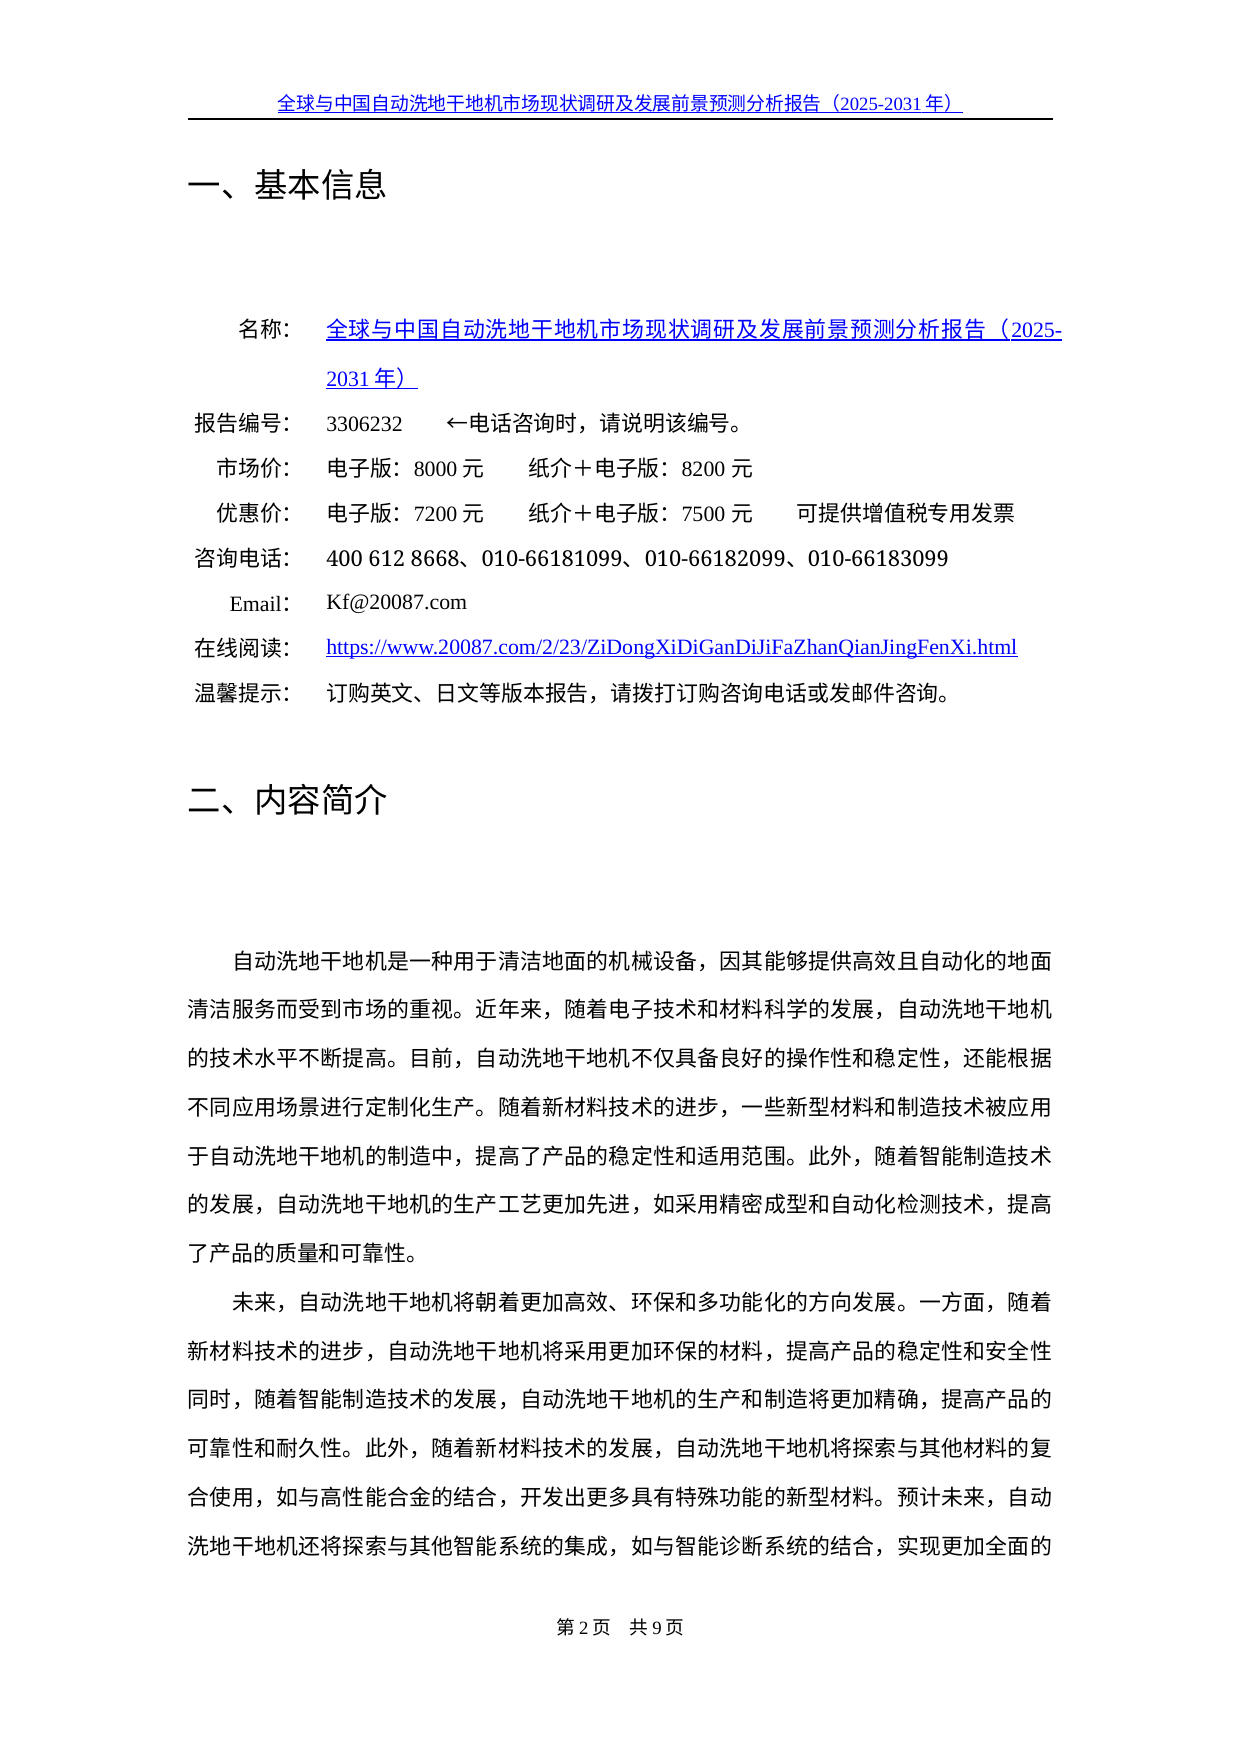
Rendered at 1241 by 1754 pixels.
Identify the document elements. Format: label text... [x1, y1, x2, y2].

table_header 名称： [167, 312, 315, 405]
table_cell 400 612 8668、010-66181099、010-66182099、010-66183099 [315, 540, 1073, 585]
table_cell 报告编号： [167, 405, 315, 450]
table_cell Kf@20087.com [315, 585, 1073, 630]
table_cell 电子版：8000 元 纸介＋电子版：8200 元 [315, 450, 1073, 495]
table_cell Email： [167, 585, 315, 630]
table_cell 市场价： [167, 450, 315, 495]
title 二、内容简介 [187, 766, 1053, 831]
table_cell 3306232 ←电话咨询时，请说明该编号。 [315, 405, 1073, 450]
table_cell 订购英文、日文等版本报告，请拨打订购咨询电话或发邮件咨询。 [315, 675, 1073, 720]
title 一、基本信息 [187, 150, 1053, 215]
table_cell 在线阅读： [167, 630, 315, 675]
table_cell 咨询电话： [167, 540, 315, 585]
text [187, 943, 1053, 1561]
table_cell 电子版：7200 元 纸介＋电子版：7500 元 可提供增值税专用发票 [315, 495, 1073, 540]
table_cell [315, 630, 1073, 675]
table_cell 温馨提示： [167, 675, 315, 720]
table_header 全球与中国自动洗地干地机市场现状调研及发展前景预测分析报告（2025-2031年） [315, 312, 1073, 405]
table_cell 优惠价： [167, 495, 315, 540]
